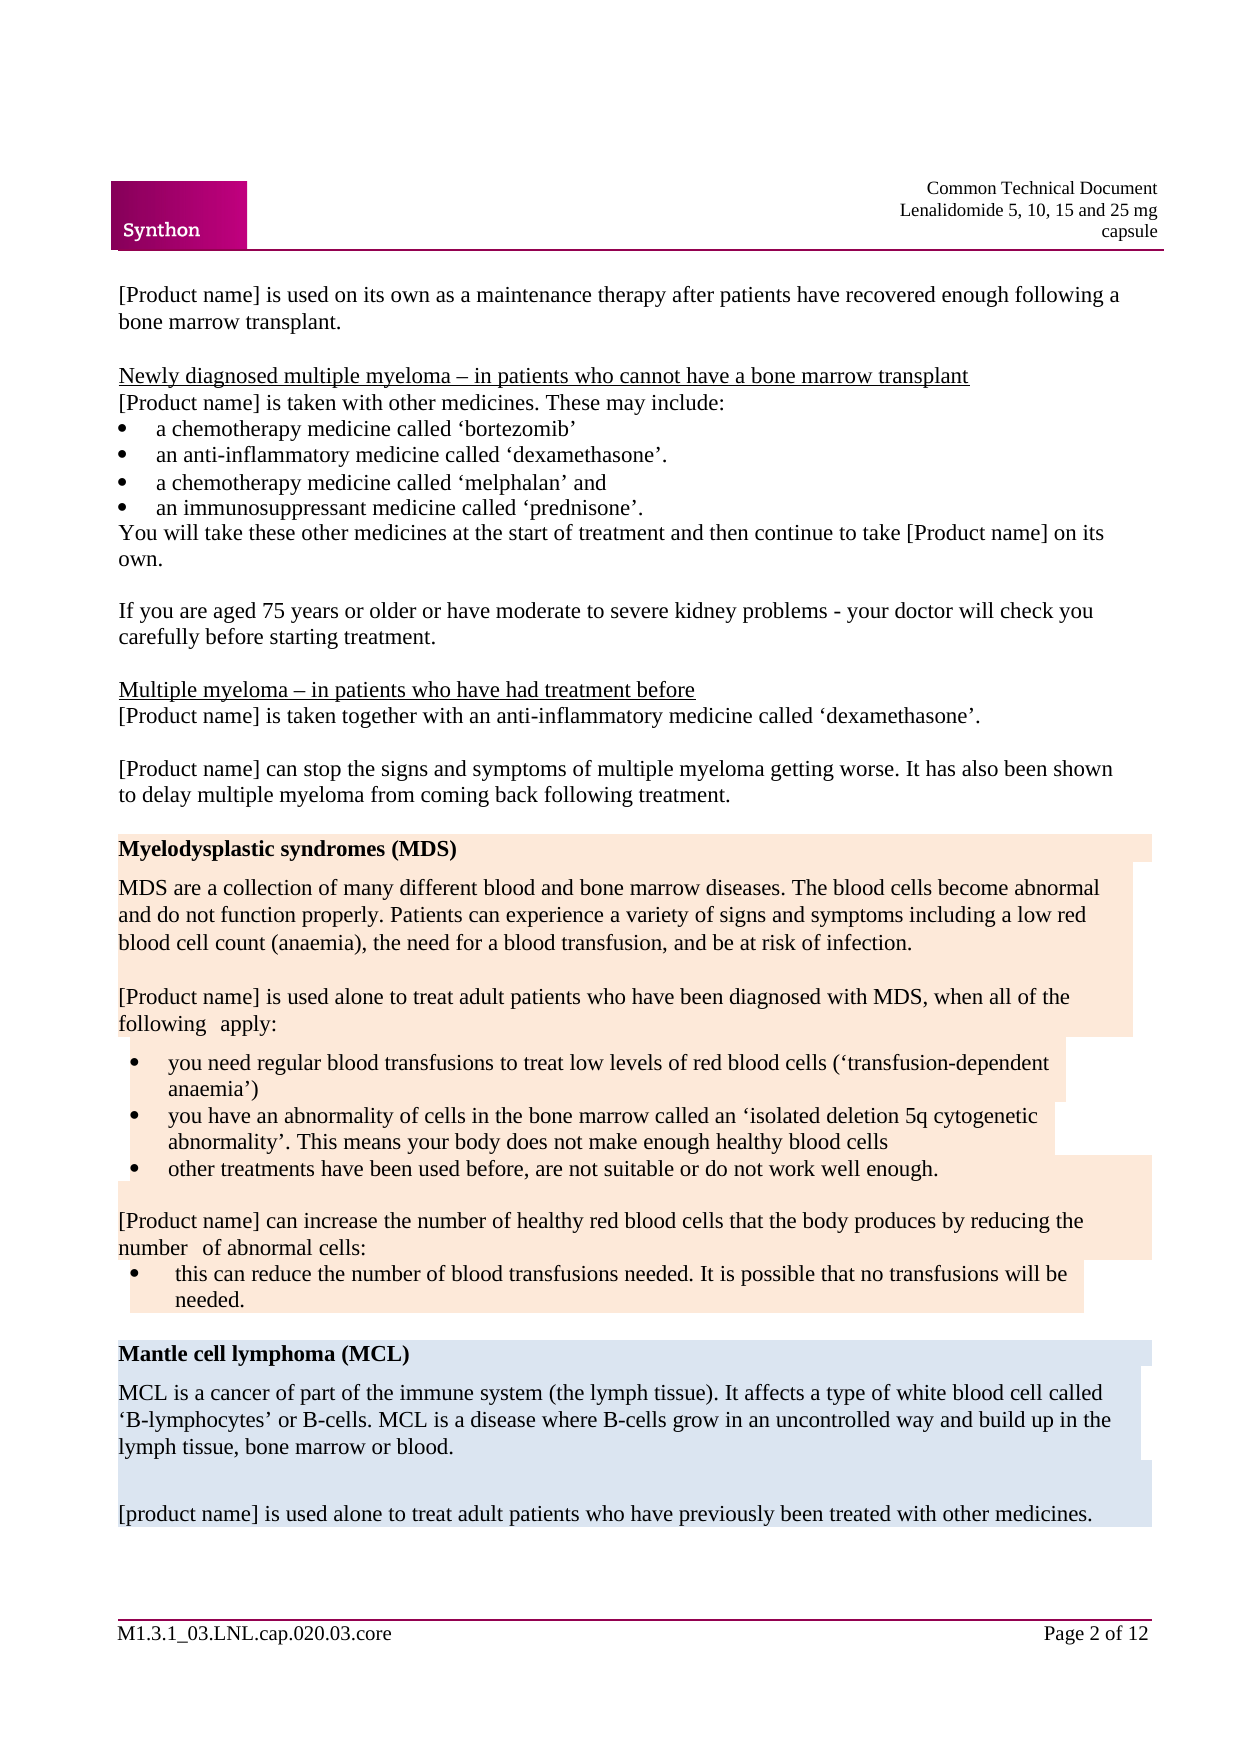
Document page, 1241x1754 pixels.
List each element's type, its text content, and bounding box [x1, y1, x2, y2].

text MCL is a cancer of part of the immune system (the lymph tissue). It affects a type of white blood cell called ‘B-lymphocytes’ or B-cells. MCL is a disease where B-cells grow in an uncontrolled way and build up in the lymph tissue, bone marrow or blood. [118, 1379, 1141, 1460]
text You will take these other medicines at the start of treatment and then continue to take [Product name] on its own. [118, 521, 1108, 571]
text If you are aged 75 years or older or have moderate to severe kidney problems - your doctor will check you carefully before starting treatment. [118, 597, 1137, 649]
text [Product name] can increase the number of healthy red blood cells that the body produces by reducing the number of abnormal cells: [118, 1181, 1152, 1260]
text [Product name] is taken together with an anti-inflammatory medicine called ‘dexamethasone’. [118, 702, 1152, 728]
text Multiple myeloma – in patients who have had treatment before [118, 675, 1152, 702]
list other treatments have been used before, are not suitable or do not work well enough. [130, 1155, 1152, 1181]
text [Product name] is used on its own as a maintenance therapy after patients have recovered enough following a bone marrow transplant. [118, 281, 1152, 335]
list you have an abnormality of cells in the bone marrow called an ‘isolated deletion 5q cytogenetic abnormality’. This means your body does not make enough healthy blood cells [130, 1102, 1055, 1155]
list this can reduce the number of blood transfusions needed. It is possible that no transfusions will be needed. [130, 1260, 1084, 1313]
text [Product name] is taken with other medicines. These may include: [118, 390, 1129, 415]
list an immunosuppressant medicine called ‘prednisone’. [118, 495, 1108, 521]
picture [111, 181, 248, 250]
list an anti-inflammatory medicine called ‘dexamethasone’. [118, 441, 1152, 467]
subtitle Mantle cell lymphoma (MCL) [118, 1340, 1152, 1366]
text MDS are a collection of many different blood and bone marrow diseases. The blood cells become abnormal and do not function properly. Patients can experience a variety of signs and symptoms including a low red blood cell count (anaemia), the need for a blood transfusion, and be at risk of infection. [Product name] is used alone to treat adult patients who have been diagnosed with MDS, when all of the following apply: [118, 874, 1133, 1037]
subtitle Myelodysplastic syndromes (MDS) [118, 834, 1152, 862]
text Newly diagnosed multiple myeloma – in patients who cannot have a bone marrow transplant [118, 362, 1152, 389]
list a chemotherapy medicine called ‘melphalan’ and [118, 470, 1108, 495]
text [Product name] can stop the signs and symptoms of multiple myeloma getting worse. It has also been shown to delay multiple myeloma from coming back following treatment. [118, 756, 1124, 808]
text [product name] is used alone to treat adult patients who have previously been treated with other medicines. [118, 1499, 1152, 1527]
list a chemotherapy medicine called ‘bortezomib’ [118, 415, 1152, 441]
list you need regular blood transfusions to treat low levels of red blood cells (‘transfusion-dependent anaemia’) [130, 1049, 1066, 1102]
